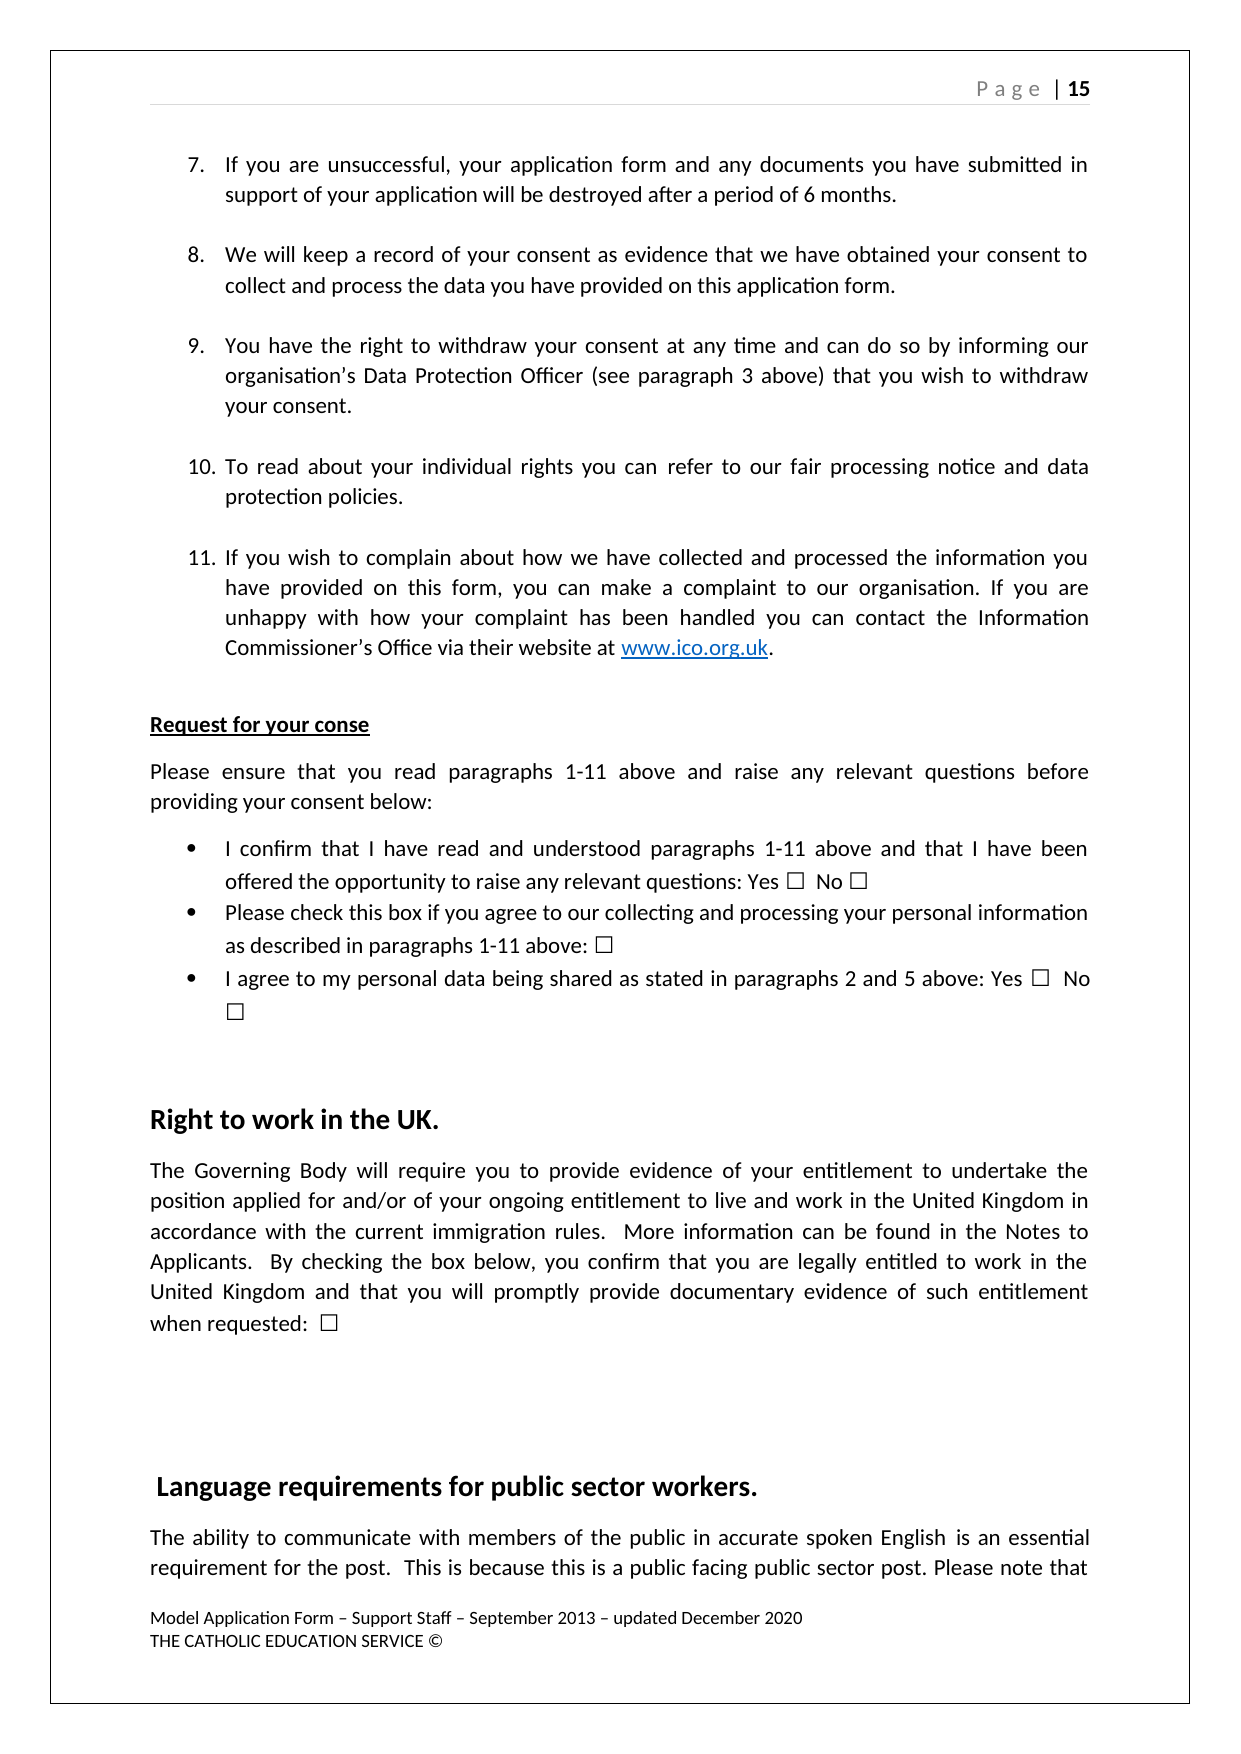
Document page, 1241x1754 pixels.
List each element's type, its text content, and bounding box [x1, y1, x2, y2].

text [150, 1523, 1090, 1581]
text Please ensure that you read paragraphs 1-11 above and raise any relevant questions before providing your consent below: [150, 757, 1090, 816]
list If you are unsuccessful, your application form and any documents you have submitted in support of your application will be destroyed after a period of 6 months. [187, 150, 1090, 208]
text Right to work in the UK. [150, 1101, 1090, 1137]
list Please check this box if you agree to our collecting and processing your personal information as described in paragraphs 1-11 above: [187, 898, 1090, 960]
text Language requirements for public sector workers. [150, 1468, 1090, 1504]
list We will keep a record of your consent as evidence that we have obtained your consent to collect and process the data you have provided on this application form. [187, 241, 1090, 299]
list I confirm that I have read and understood paragraphs 1-11 above and that I have been offered the opportunity to raise any relevant questions: Yes No [187, 834, 1090, 896]
text The Governing Body will require you to provide evidence of your entitlement to undertake the position applied for and/or of your ongoing entitlement to live and work in the United Kingdom in accordance with the current immigration rules. More information can be found in the Notes to Applicants. By checking the box below, you confirm that you are legally entitled to work in the United Kingdom and that you will promptly provide documentary evidence of such entitlement when requested: [150, 1156, 1090, 1339]
list To read about your individual rights you can refer to our fair processing notice and data protection policies. [187, 452, 1090, 510]
list If you wish to complain about how we have collected and processed the information you have provided on this form, you can make a complaint to our organisation. If you are unhappy with how your complaint has been handled you can contact the Information Commissioner’s Office via their website at www.ico.org.uk. [187, 543, 1090, 661]
list You have the right to withdraw your consent at any time and can do so by informing our organisation’s Data Protection Officer (see paragraph 3 above) that you wish to withdraw your consent. [187, 331, 1090, 420]
list I agree to my personal data being shared as stated in paragraphs 2 and 5 above: Yes No [187, 962, 1090, 1027]
text Request for your conse [150, 710, 1090, 738]
